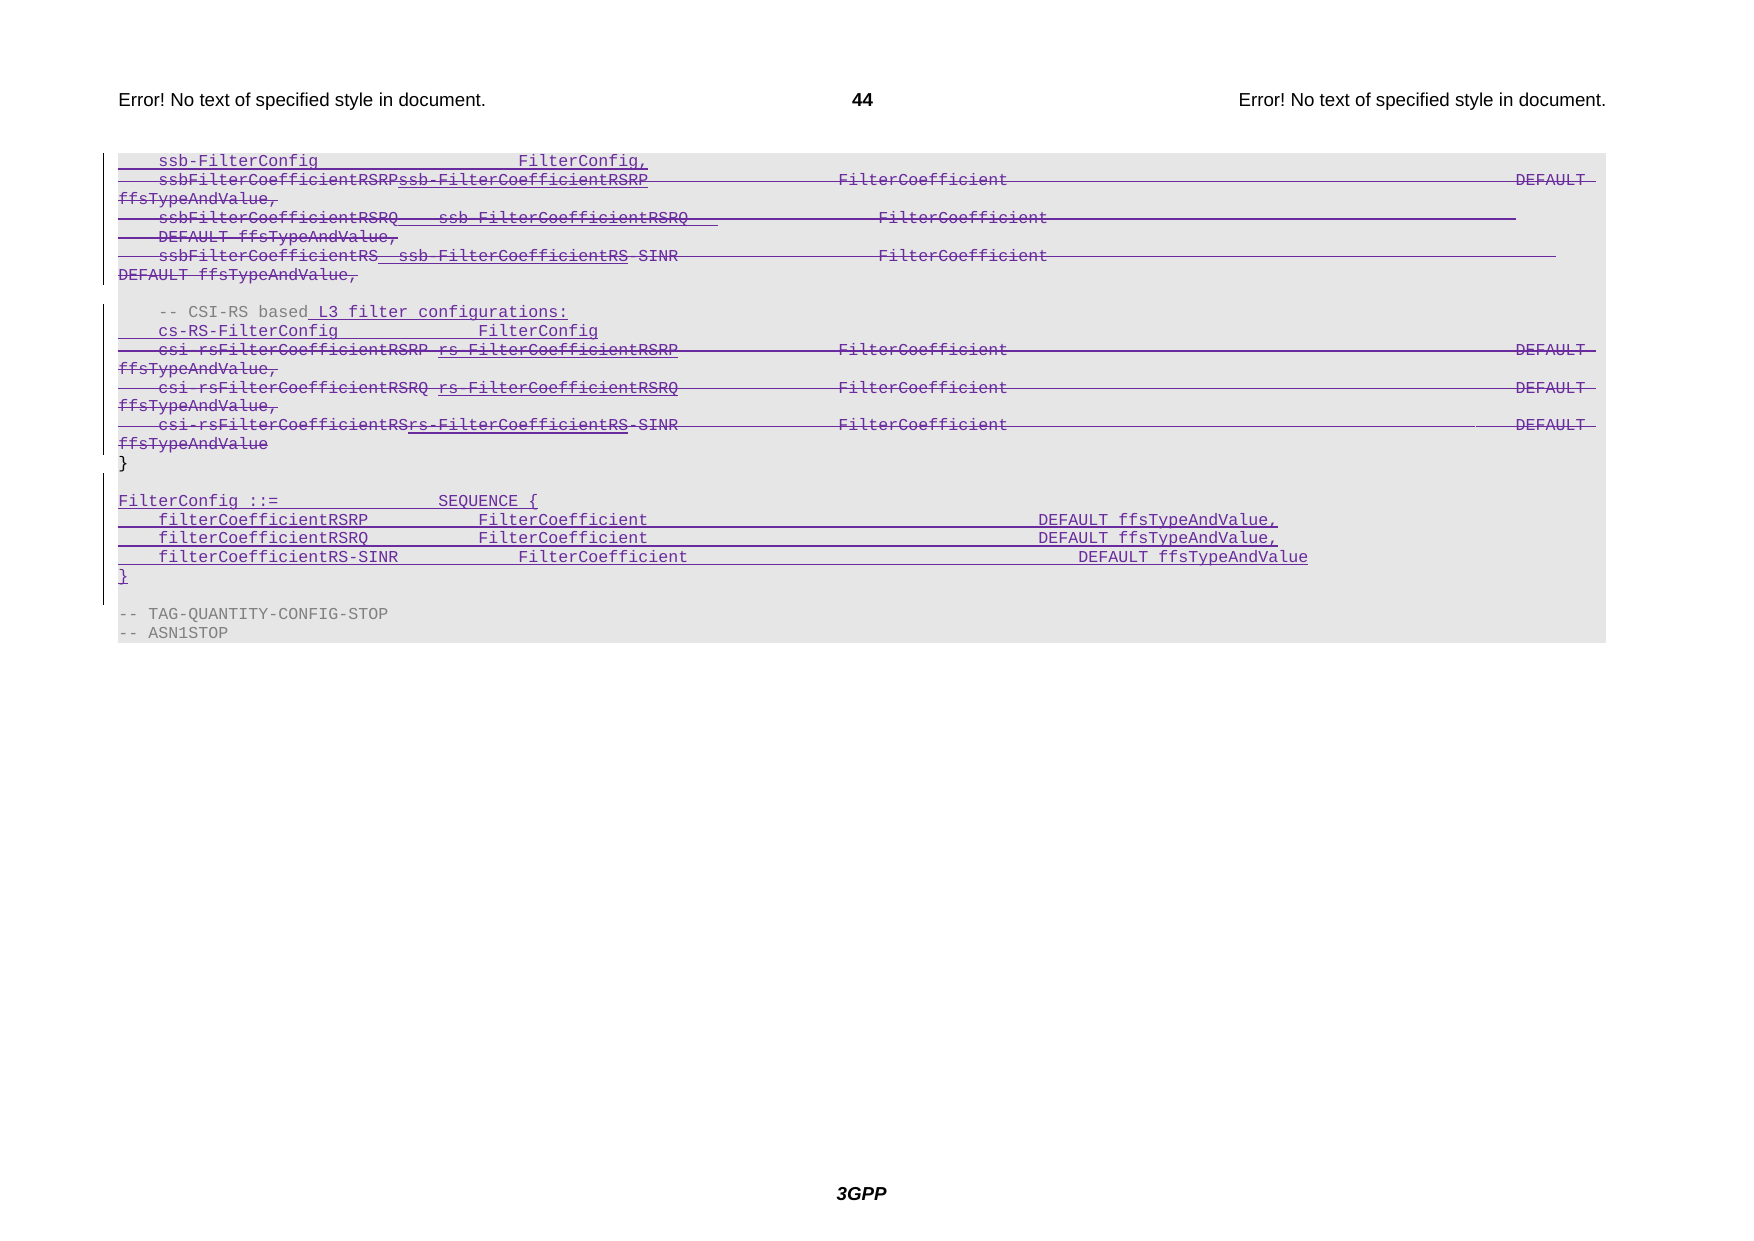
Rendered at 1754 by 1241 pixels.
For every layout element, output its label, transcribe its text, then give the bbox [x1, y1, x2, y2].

text -- CSI-RS based [118, 304, 1606, 323]
text } [118, 454, 1606, 473]
text -- ASN1STOP [118, 624, 1606, 643]
text -- TAG-QUANTITY-CONFIG-STOP [118, 605, 1606, 624]
